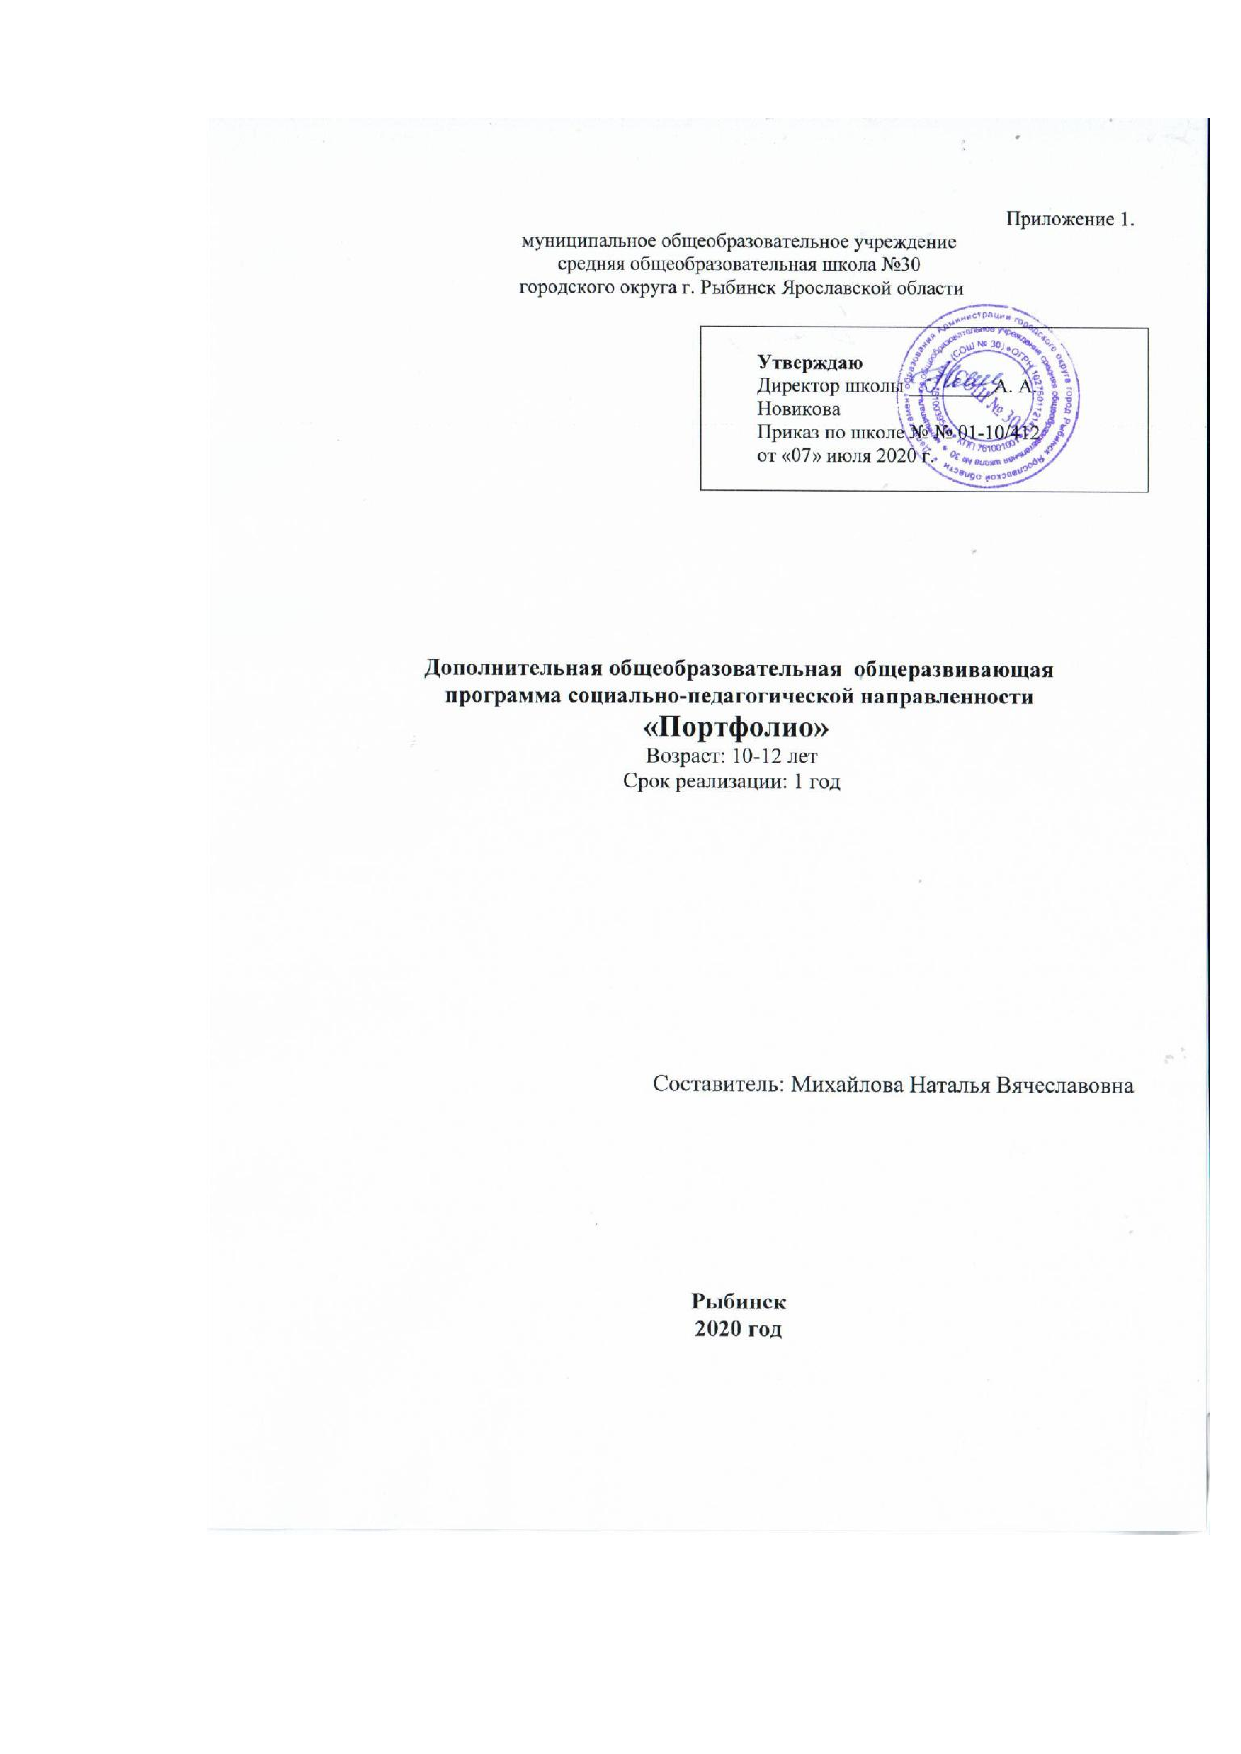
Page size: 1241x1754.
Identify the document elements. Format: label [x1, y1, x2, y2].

picture [206, 118, 1211, 1535]
